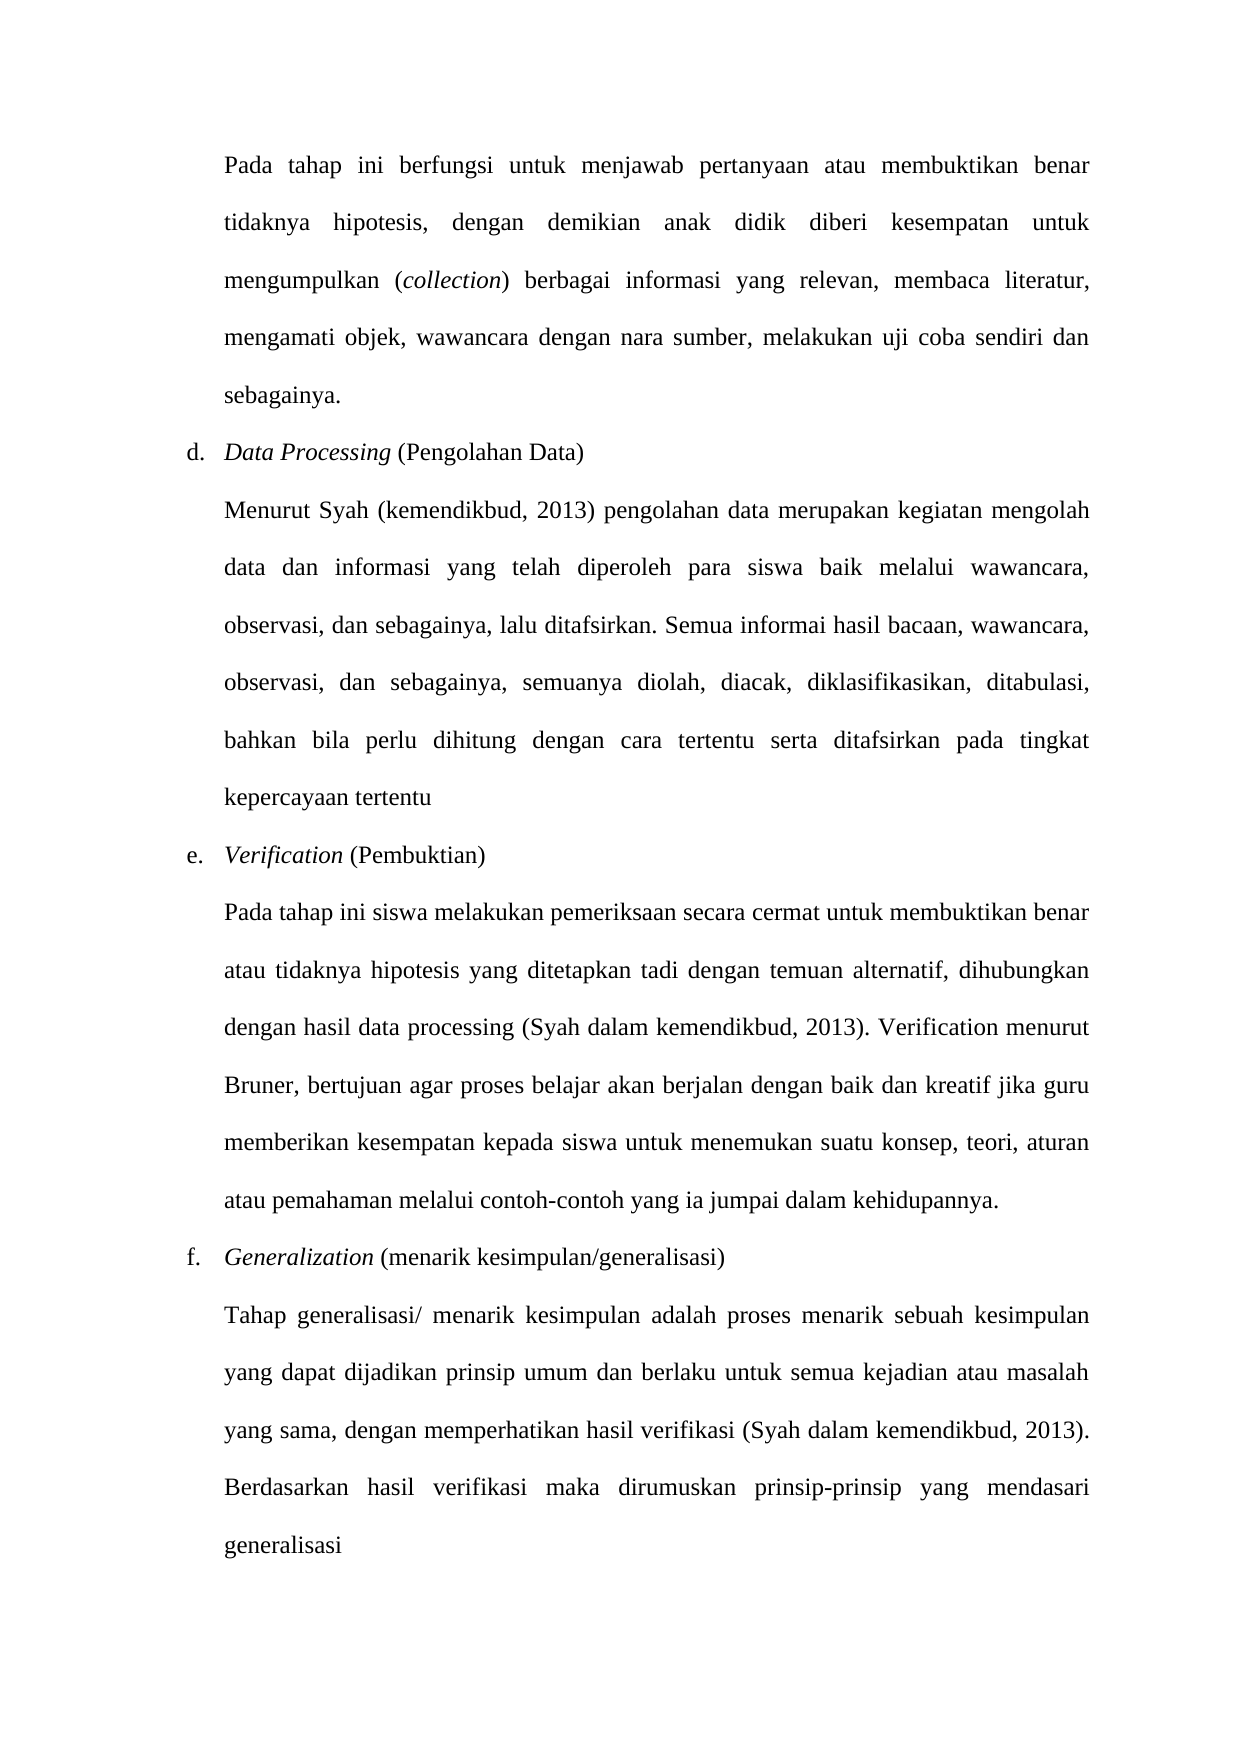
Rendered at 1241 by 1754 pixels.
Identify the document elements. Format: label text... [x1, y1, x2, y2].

list Data Processing (Pengolahan Data) [186, 437, 1090, 466]
list Generalization (menarik kesimpulan/generalisasi) [186, 1242, 1090, 1271]
list Pada tahap ini berfungsi untuk menjawab pertanyaan atau membuktikan benar tidaknya hipotesis, dengan demikian anak didik diberi kesempatan untuk mengumpulkan (collection) berbagai informasi yang relevan, membaca literatur, mengamati objek, wawancara dengan nara sumber, melakukan uji coba sendiri dan sebagainya. [224, 150, 1090, 409]
list Menurut Syah (kemendikbud, 2013) pengolahan data merupakan kegiatan mengolah data dan informasi yang telah diperoleh para siswa baik melalui wawancara, observasi, dan sebagainya, lalu ditafsirkan. Semua informai hasil bacaan, wawancara, observasi, dan sebagainya, semuanya diolah, diacak, diklasifikasikan, ditabulasi, bahkan bila perlu dihitung dengan cara tertentu serta ditafsirkan pada tingkat kepercayaan tertentu [224, 495, 1090, 811]
list Tahap generalisasi/ menarik kesimpulan adalah proses menarik sebuah kesimpulan yang dapat dijadikan prinsip umum dan berlaku untuk semua kejadian atau masalah yang sama, dengan memperhatikan hasil verifikasi (Syah dalam kemendikbud, 2013). Berdasarkan hasil verifikasi maka dirumuskan prinsip-prinsip yang mendasari generalisasi [224, 1300, 1090, 1559]
list Verification (Pembuktian) [186, 840, 1090, 869]
list Pada tahap ini siswa melakukan pemeriksaan secara cermat untuk membuktikan benar atau tidaknya hipotesis yang ditetapkan tadi dengan temuan alternatif, dihubungkan dengan hasil data processing (Syah dalam kemendikbud, 2013). Verification menurut Bruner, bertujuan agar proses belajar akan berjalan dengan baik dan kreatif jika guru memberikan kesempatan kepada siswa untuk menemukan suatu konsep, teori, aturan atau pemahaman melalui contoh-contoh yang ia jumpai dalam kehidupannya. [224, 897, 1090, 1214]
